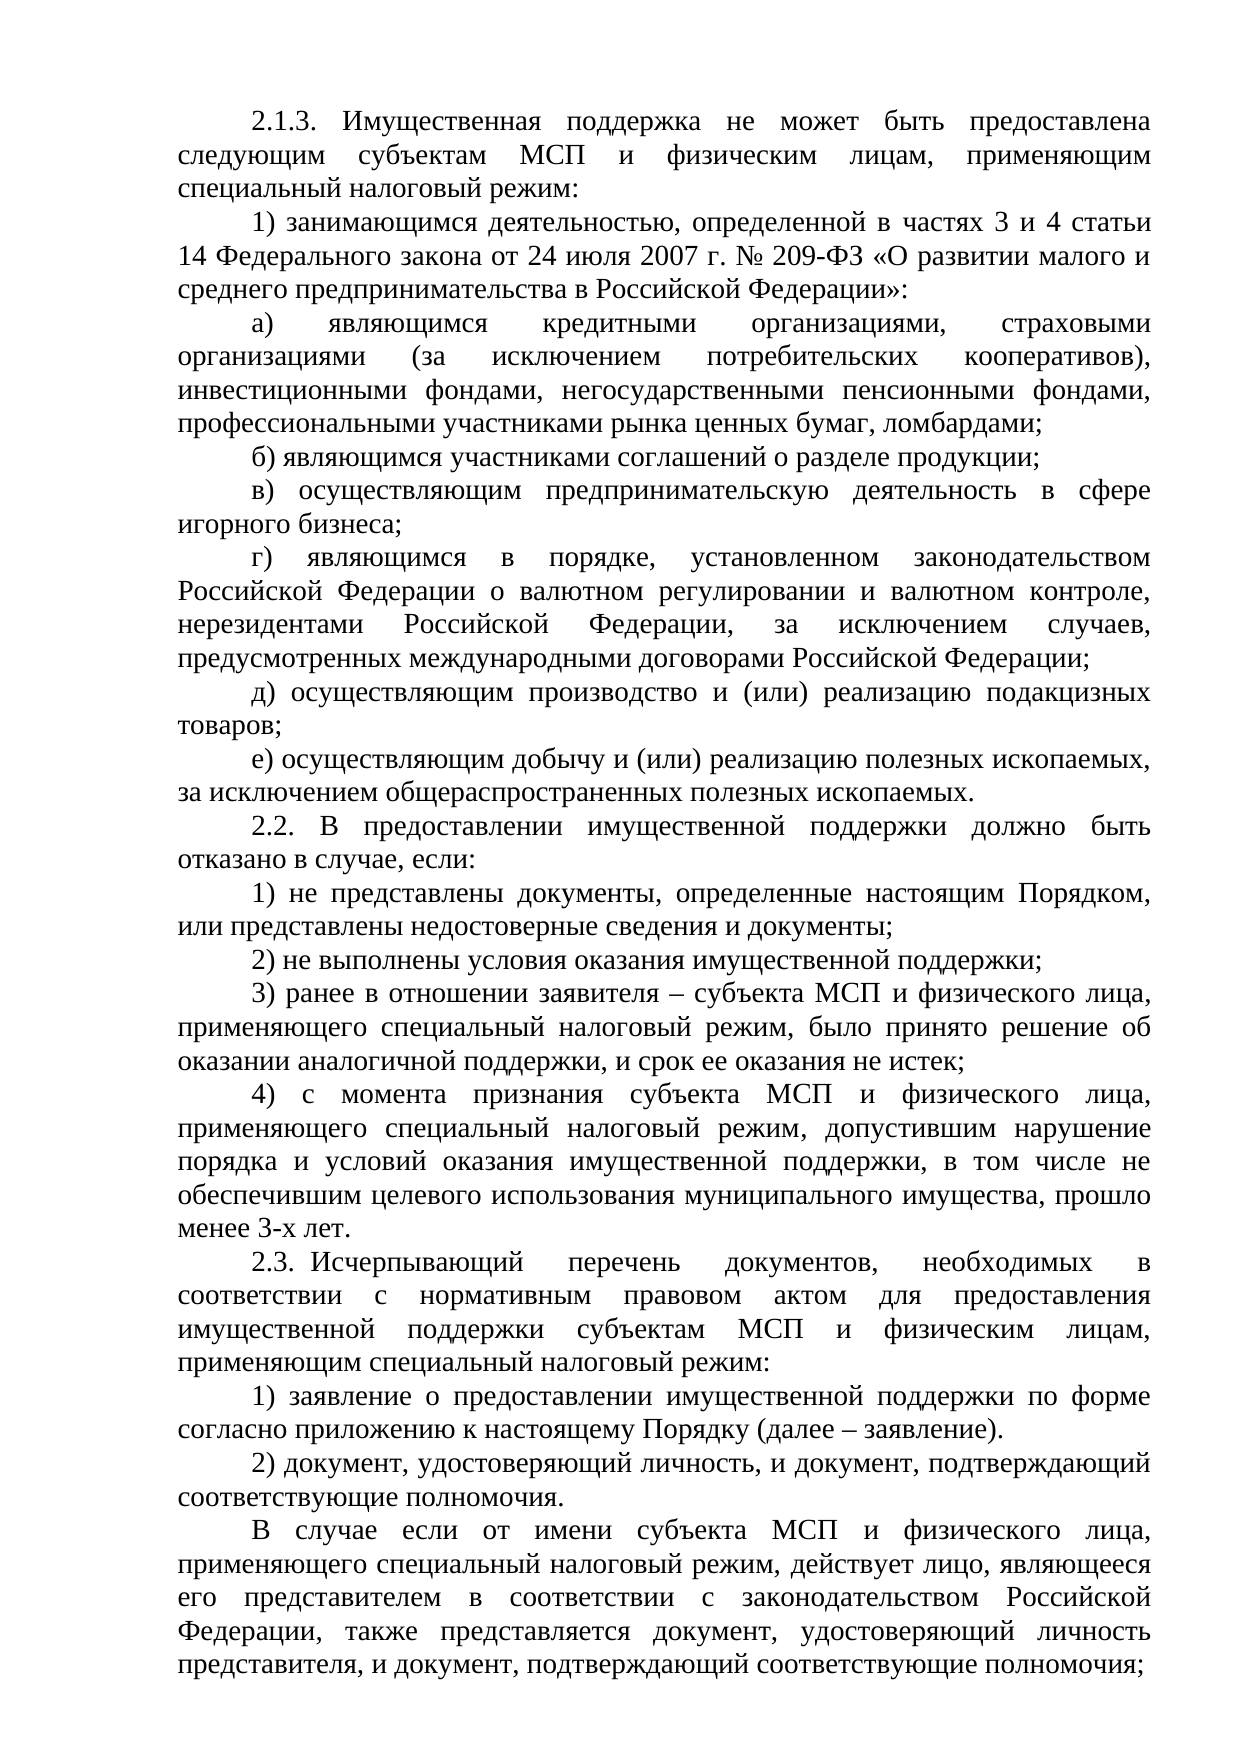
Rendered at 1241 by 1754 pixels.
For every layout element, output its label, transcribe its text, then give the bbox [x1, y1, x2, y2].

text 1) занимающимся деятельностью, определенной в частях 3 и 4 статьи 14 Федерального закона от 24 июля 2007 г. № 209-ФЗ «О развитии малого и среднего предпринимательства в Российской Федерации»: [177, 204, 1152, 305]
text б) являющимся участниками соглашений о разделе продукции; [177, 439, 1152, 472]
text 2.3. Исчерпывающий перечень документов, необходимых в соответствии с нормативным правовом актом для предоставления имущественной поддержки субъектам МСП и физическим лицам, применяющим специальный налоговый режим: [177, 1244, 1152, 1378]
text 2) документ, удостоверяющий личность, и документ, подтверждающий соответствующие полномочия. [177, 1445, 1152, 1512]
text 1) заявление о предоставлении имущественной поддержки по форме согласно приложению к настоящему Порядку (далее – заявление). [177, 1378, 1152, 1445]
text 2.1.3. Имущественная поддержка не может быть предоставлена следующим субъектам МСП и физическим лицам, применяющим специальный налоговый режим: [177, 103, 1152, 204]
text г) являющимся в порядке, установленном законодательством Российской Федерации о валютном регулировании и валютном контроле, нерезидентами Российской Федерации, за исключением случаев, предусмотренных международными договорами Российской Федерации; [177, 539, 1152, 674]
text 1) не представлены документы, определенные настоящим Порядком, или представлены недостоверные сведения и документы; [177, 875, 1152, 942]
text д) осуществляющим производство и (или) реализацию подакцизных товаров; [177, 674, 1152, 741]
text В случае если от имени субъекта МСП и физического лица, применяющего специальный налоговый режим, действует лицо, являющееся его представителем в соответствии с законодательством Российской Федерации, также представляется документ, удостоверяющий личность представителя, и документ, подтверждающий соответствующие полномочия; [177, 1512, 1152, 1680]
text е) осуществляющим добычу и (или) реализацию полезных ископаемых, за исключением общераспространенных полезных ископаемых. [177, 741, 1152, 808]
text 3) ранее в отношении заявителя – субъекта МСП и физического лица, применяющего специальный налоговый режим, было принято решение об оказании аналогичной поддержки, и срок ее оказания не истек; [177, 976, 1152, 1076]
text а) являющимся кредитными организациями, страховыми организациями (за исключением потребительских кооперативов), инвестиционными фондами, негосударственными пенсионными фондами, профессиональными участниками рынка ценных бумаг, ломбардами; [177, 305, 1152, 439]
text 2) не выполнены условия оказания имущественной поддержки; [177, 942, 1152, 976]
text в) осуществляющим предпринимательскую деятельность в сфере игорного бизнеса; [177, 472, 1152, 539]
text 4) с момента признания субъекта МСП и физического лица, применяющего специальный налоговый режим, допустившим нарушение порядка и условий оказания имущественной поддержки, в том числе не обеспечившим целевого использования муниципального имущества, прошло менее 3-х лет. [177, 1076, 1152, 1244]
text 2.2. В предоставлении имущественной поддержки должно быть отказано в случае, если: [177, 808, 1152, 875]
